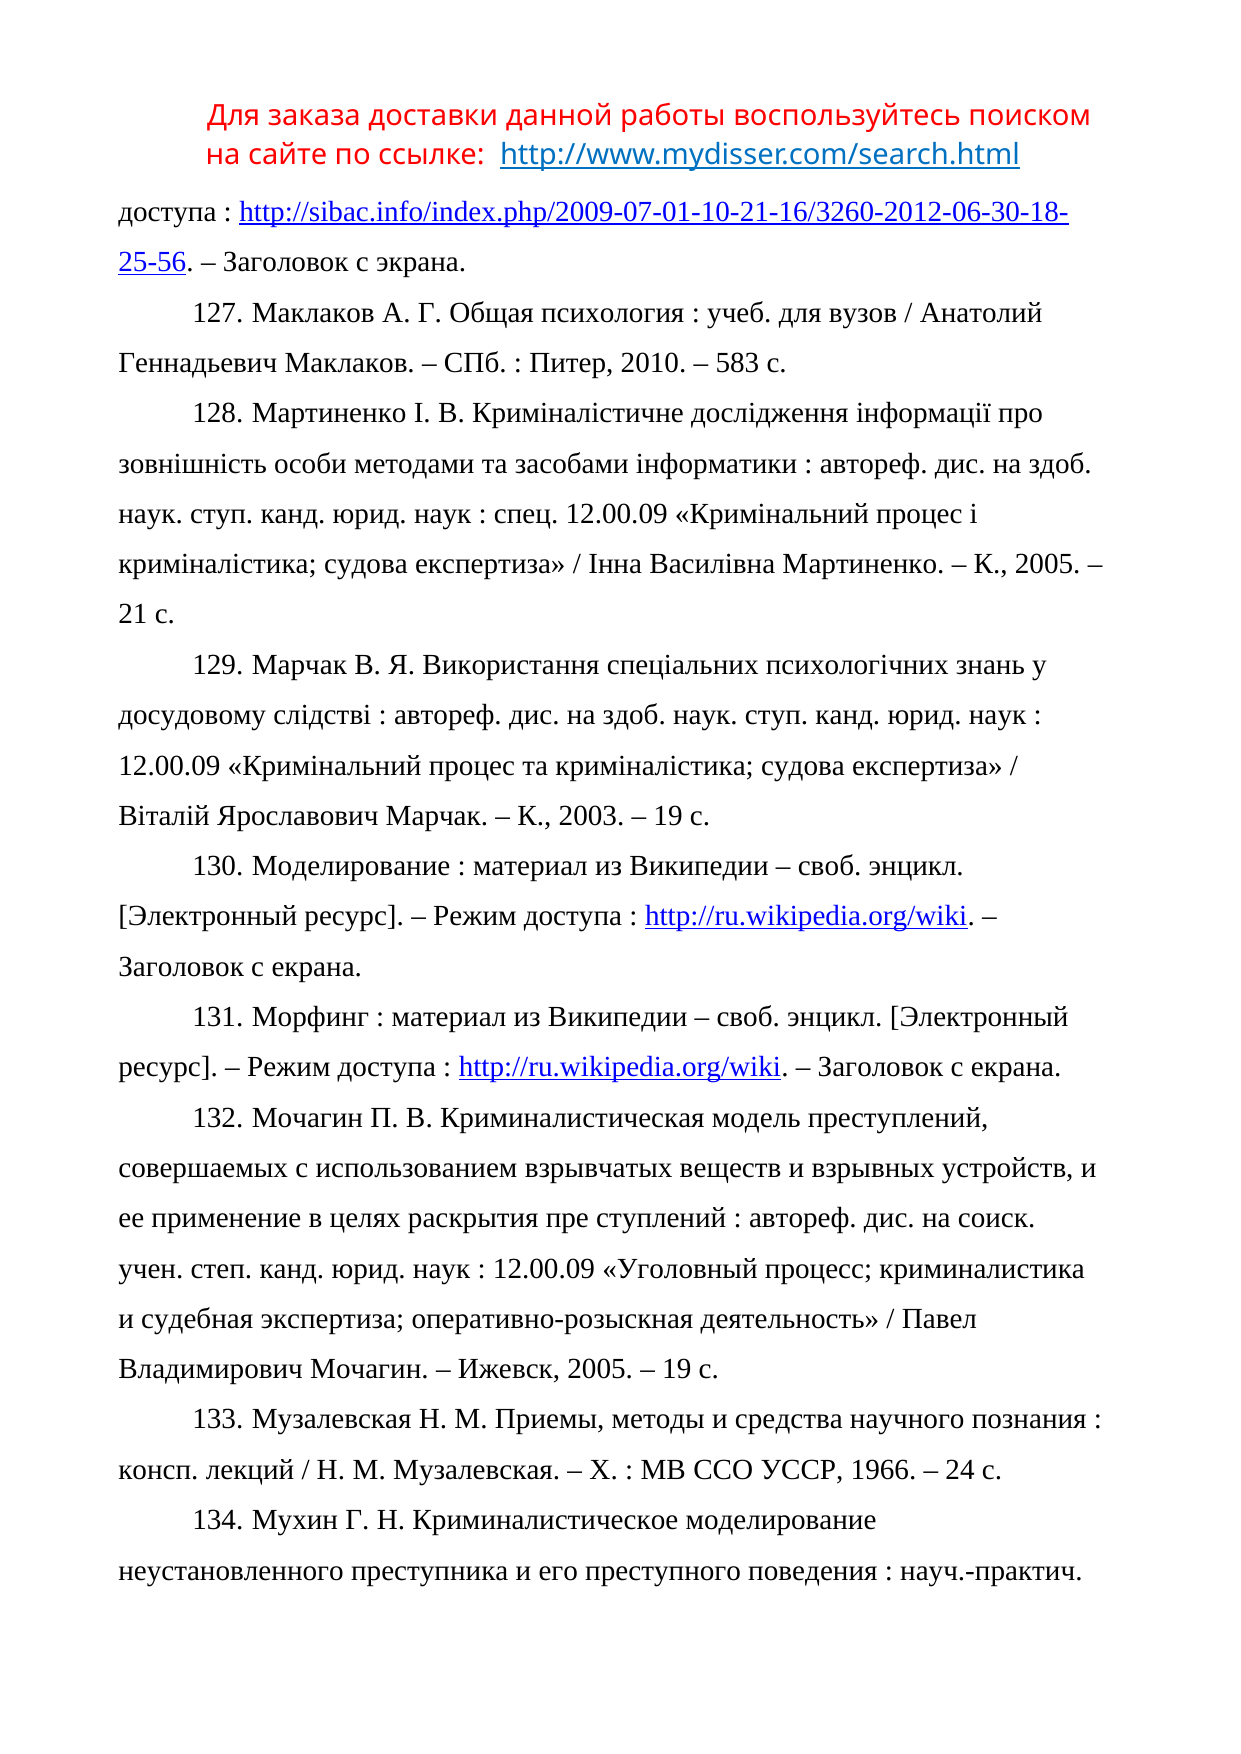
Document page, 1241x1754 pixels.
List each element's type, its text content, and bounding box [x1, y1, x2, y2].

list Музалевская Н. М. Приемы, методы и средства научного познания : консп. лекций / Н. М. Музалевская. – Х. : МВ ССО УССР, 1966. – 24 с. [118, 1402, 1107, 1486]
list Марчак В. Я. Використання спеціальних психологічних знань у досудовому слідстві : автореф. дис. на здоб. наук. ступ. канд. юрид. наук : 12.00.09 «Кримінальний процес та криміналістика; судова експертиза» / Віталій Ярославович Марчак. – К., 2003. – 19 с. [118, 647, 1107, 831]
list Морфинг : материал из Википедии – своб. энцикл. [Электронный ресурс]. – Режим доступа : http://ru.wikipedia.org/wiki. – Заголовок с екрана. [118, 999, 1107, 1083]
list Мочагин П. В. Криминалистическая модель преступлений, совершаемых с использованием взрывчатых веществ и взрывных устройств, и ее применение в целях раскрытия пре ступлений : автореф. дис. на соиск. учен. степ. канд. юрид. наук : 12.00.09 «Уголовный процесс; криминалистика и судебная экспертиза; оперативно-розыскная деятельность» / Павел Владимирович Мочагин. – Ижевск, 2005. – 19 с. [118, 1100, 1107, 1385]
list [118, 1502, 1107, 1586]
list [118, 194, 1107, 278]
list Маклаков А. Г. Общая психология : учеб. для вузов / Анатолий Геннадьевич Маклаков. – СПб. : Питер, 2010. – 583 с. [118, 295, 1107, 379]
list Моделирование : материал из Википедии – своб. энцикл. [Электронный ресурс]. – Режим доступа : http://ru.wikipedia.org/wiki. – Заголовок с екрана. [118, 848, 1107, 982]
list Мартиненко І. В. Криміналістичне дослідження інформації про зовнішність особи методами та засобами інформатики : автореф. дис. на здоб. наук. ступ. канд. юрид. наук : спец. 12.00.09 «Кримінальний процес і криміналістика; судова експертиза» / Інна Василівна Мартиненко. – К., 2005. – 21 с. [118, 395, 1107, 630]
